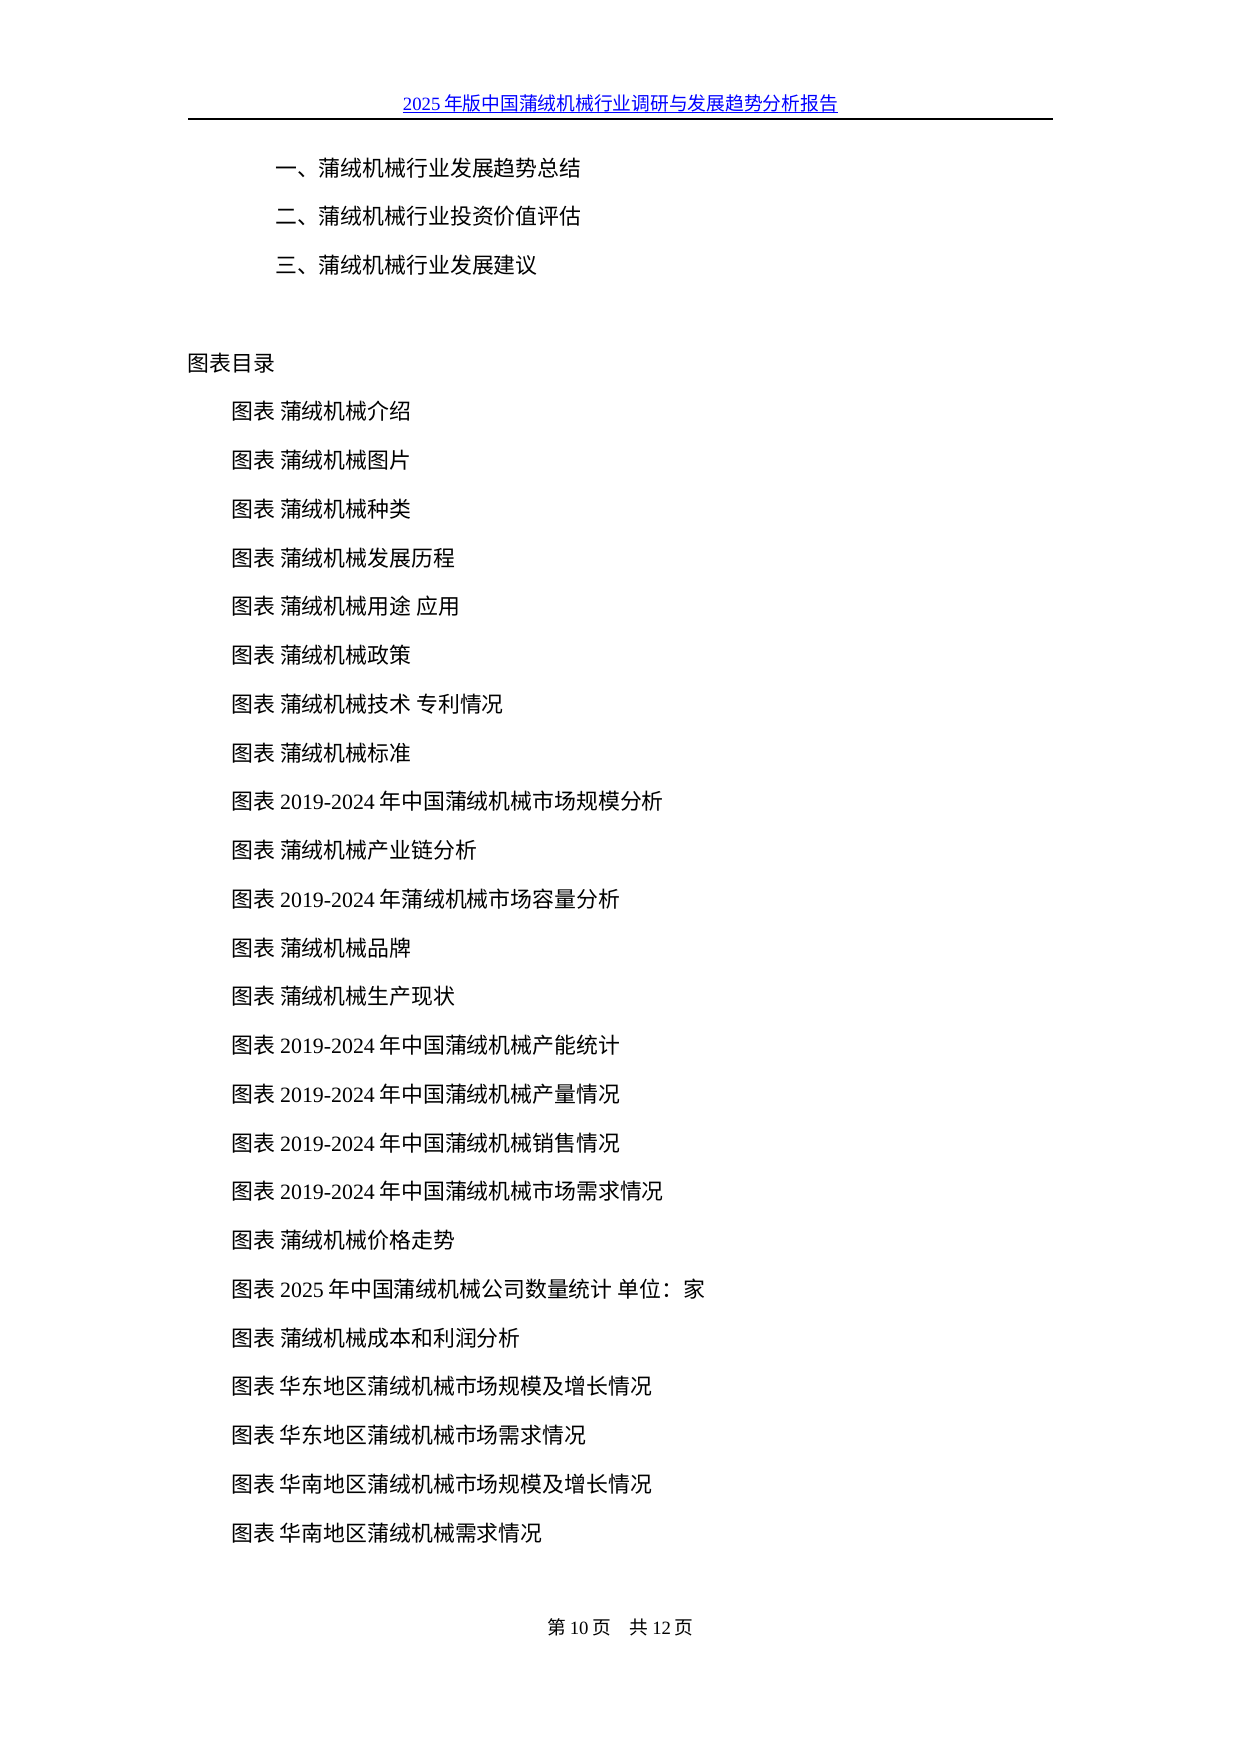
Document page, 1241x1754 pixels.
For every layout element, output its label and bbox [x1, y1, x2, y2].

text [187, 150, 1053, 1548]
